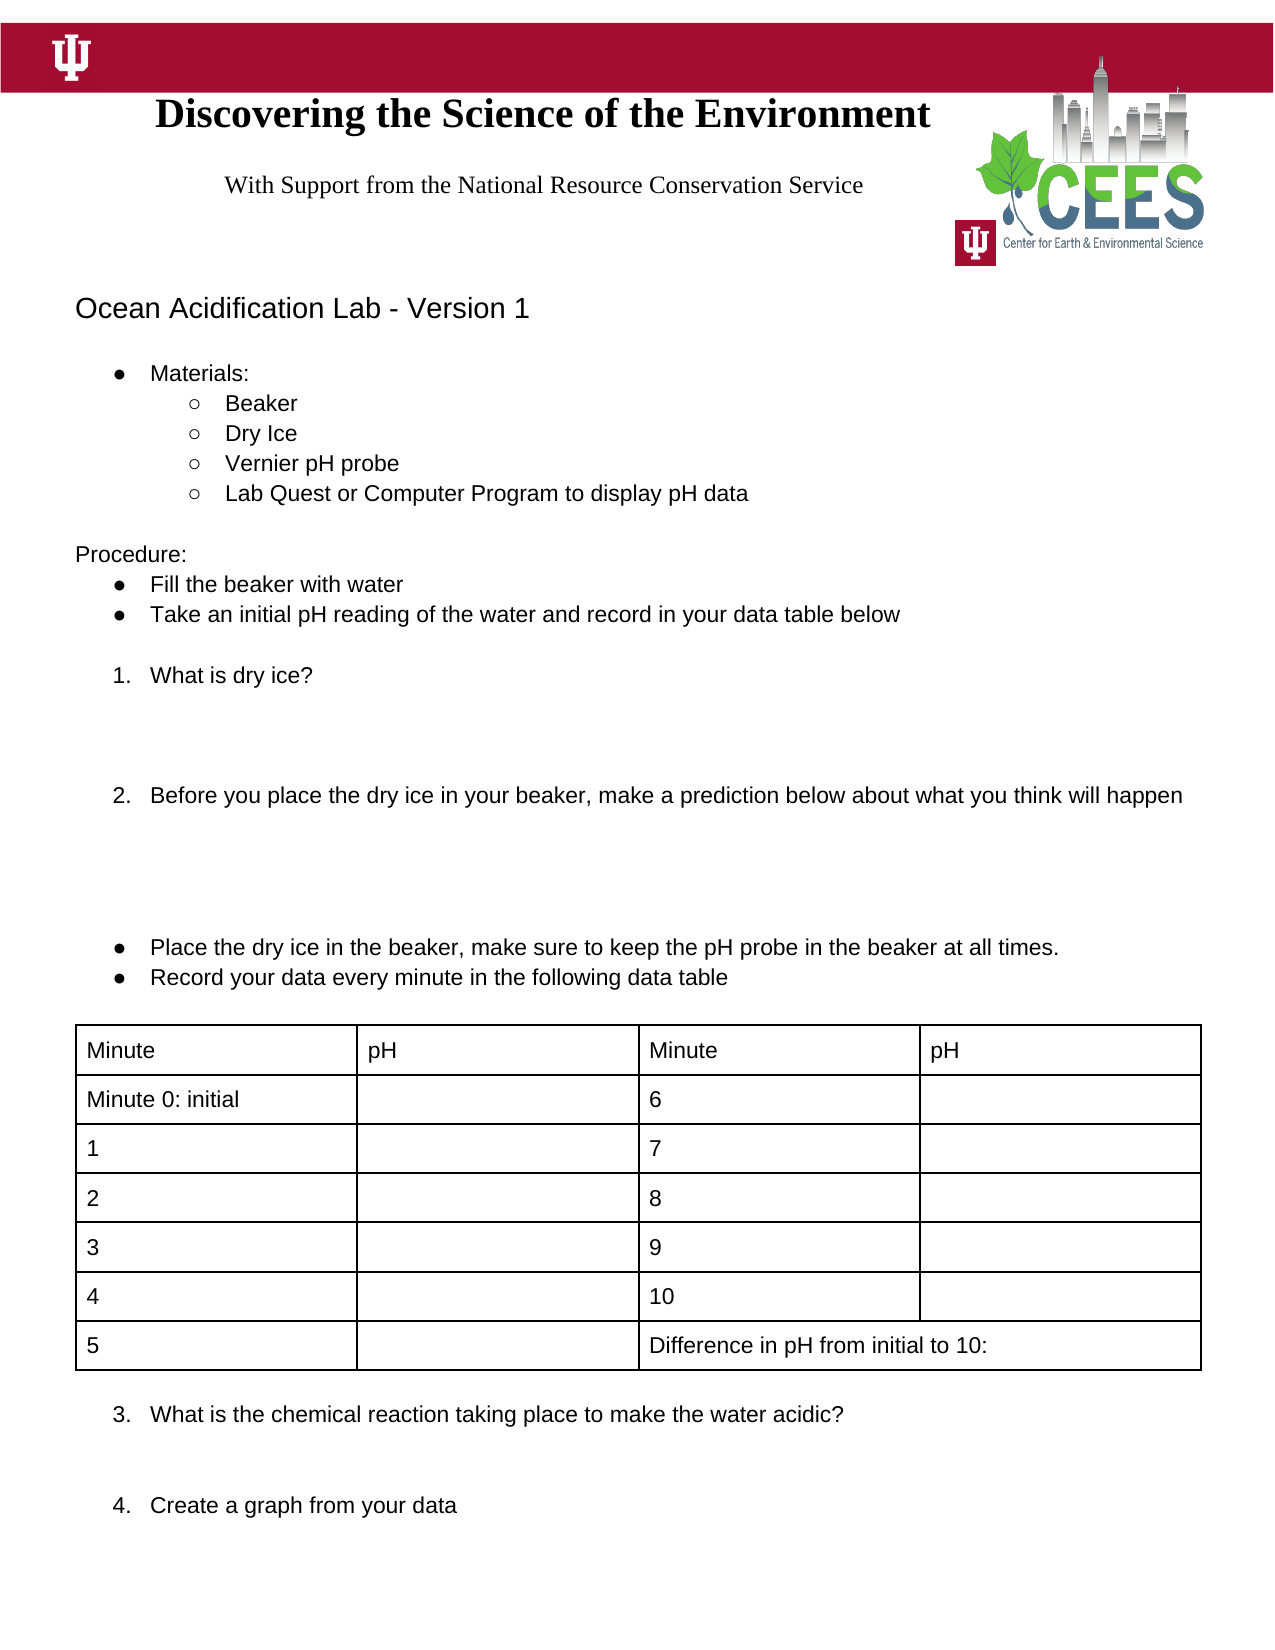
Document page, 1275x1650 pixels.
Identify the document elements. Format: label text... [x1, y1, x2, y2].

text Procedure: [75, 541, 1200, 567]
list Create a graph from your data [112, 1492, 1200, 1518]
table_cell Difference in pH from initial to 10: [640, 1322, 1200, 1369]
list Lab Quest or Computer Program to display pH data [187, 480, 1200, 507]
table_cell 5 [77, 1322, 356, 1369]
table_cell 4 [77, 1273, 356, 1320]
table_cell 8 [640, 1174, 919, 1221]
list Dry Ice [187, 420, 1200, 446]
list Before you place the dry ice in your beaker, make a prediction below about what you think will happen [112, 782, 1200, 809]
table_header pH [358, 1026, 638, 1073]
list Vernier pH probe [187, 450, 1200, 477]
table_cell [358, 1076, 638, 1123]
table_cell 9 [640, 1223, 919, 1271]
table_header Minute [640, 1026, 919, 1073]
list Fill the beaker with water [112, 571, 1200, 597]
list Materials: [112, 359, 1200, 386]
table_cell [921, 1223, 1200, 1271]
list What is the chemical reaction taking place to make the water acidic? [112, 1401, 1200, 1428]
table_cell [358, 1273, 638, 1320]
picture [945, 56, 1240, 256]
table_cell [921, 1273, 1200, 1320]
table_cell [358, 1174, 638, 1221]
text Ocean Acidification Lab - Version 1 [75, 105, 1200, 324]
list Record your data every minute in the following data table [112, 964, 1200, 990]
table_cell [358, 1125, 638, 1172]
list What is dry ice? [112, 662, 1200, 688]
table_cell 6 [640, 1076, 919, 1123]
table_header Minute [77, 1026, 356, 1073]
table_cell 7 [640, 1125, 919, 1172]
table_cell 2 [77, 1174, 356, 1221]
table_cell 1 [77, 1125, 356, 1172]
picture [42, 25, 101, 90]
table_cell Minute 0: initial [77, 1076, 356, 1123]
table_cell [921, 1125, 1200, 1172]
table_cell [358, 1223, 638, 1271]
table_header pH [921, 1026, 1200, 1073]
table_cell 3 [77, 1223, 356, 1271]
table_cell [358, 1322, 638, 1369]
list Take an initial pH reading of the water and record in your data table below [112, 601, 1200, 628]
list Place the dry ice in the beaker, make sure to keep the pH probe in the beaker at all times. [112, 933, 1200, 960]
table_cell 10 [640, 1273, 919, 1320]
table_cell [921, 1174, 1200, 1221]
table_cell [921, 1076, 1200, 1123]
list Beaker [187, 390, 1200, 416]
